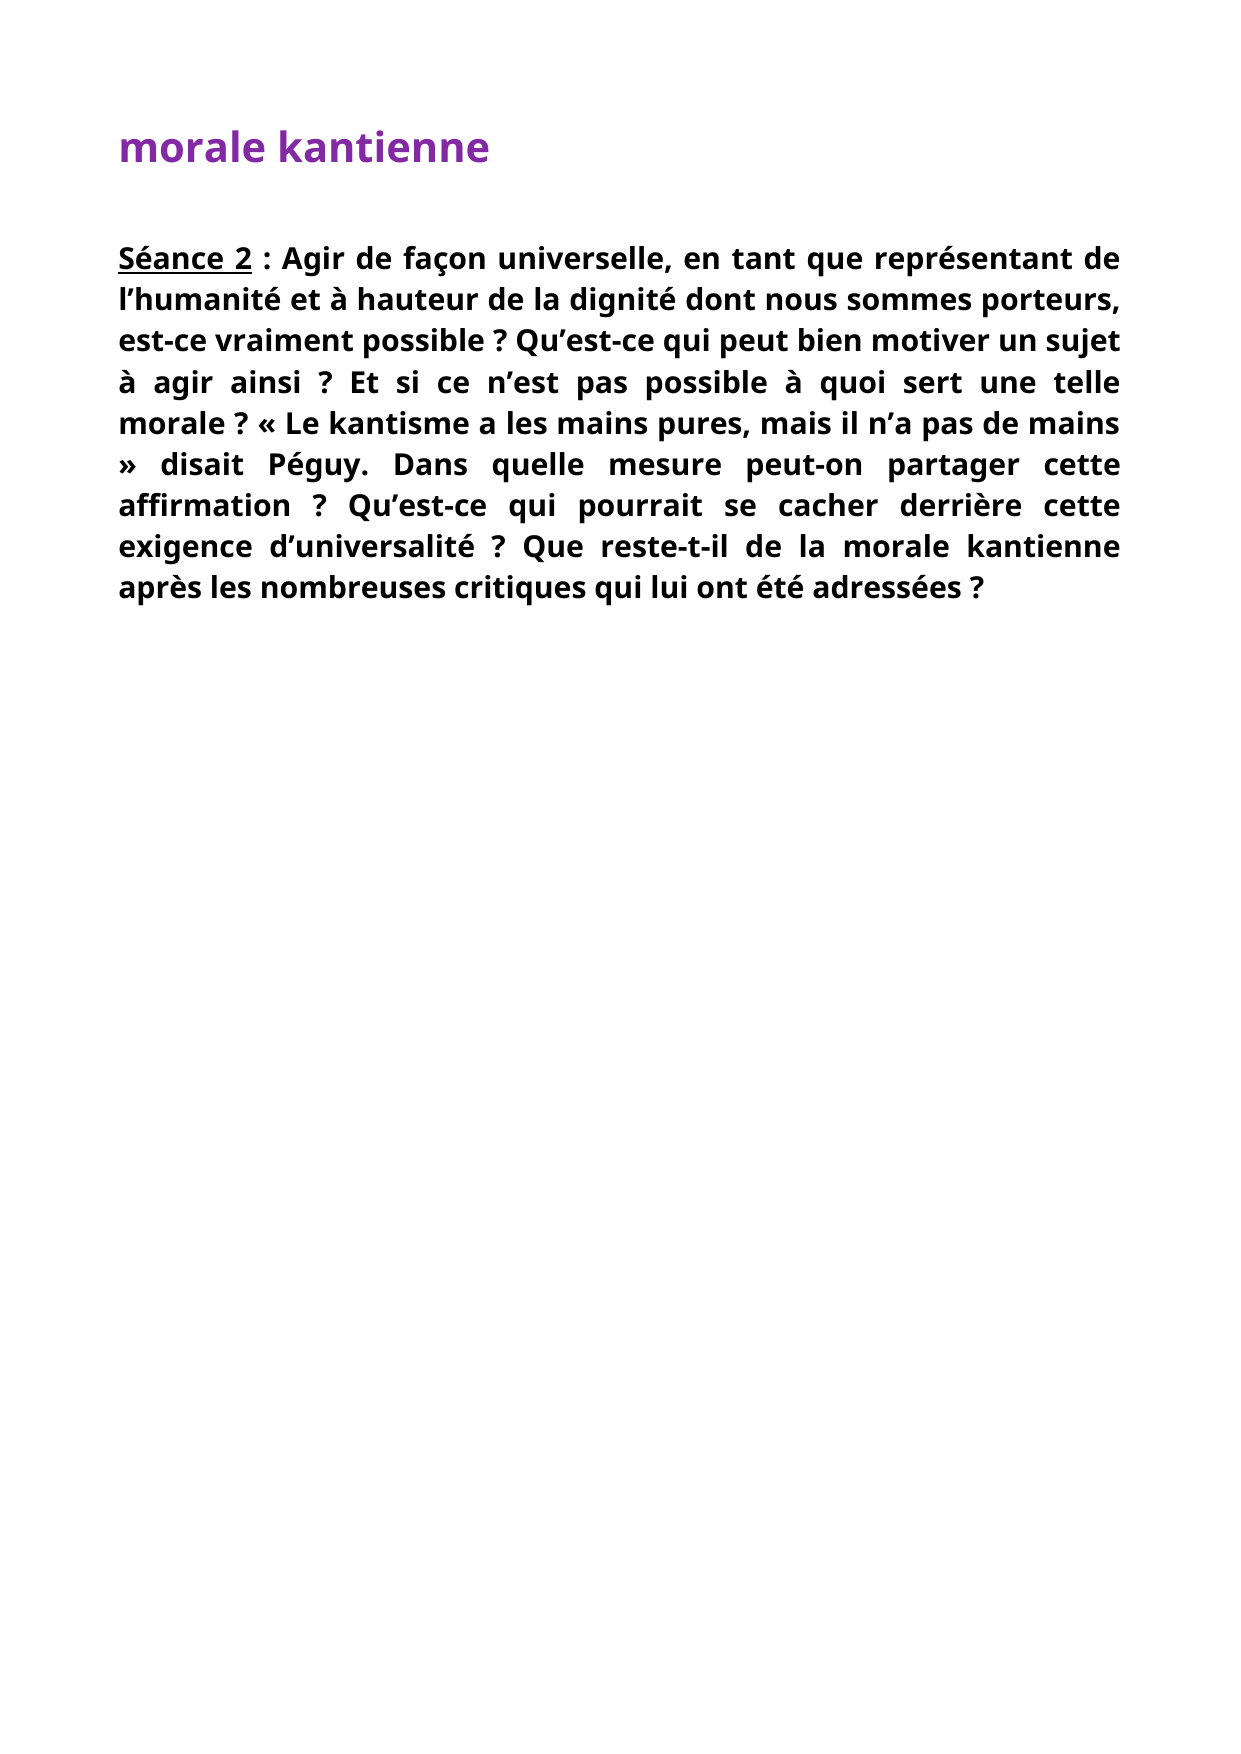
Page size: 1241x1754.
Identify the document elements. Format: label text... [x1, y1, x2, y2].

text Séance 2 : Agir de façon universelle, en tant que représentant de l’humanité et à hauteur de la dignité dont nous sommes porteurs, est-ce vraiment possible ? Qu’est-ce qui peut bien motiver un sujet à agir ainsi ? Et si ce n’est pas possible à quoi sert une telle morale ? « Le kantisme a les mains pures, mais il n’a pas de mains » disait Péguy. Dans quelle mesure peut-on partager cette affirmation ? Qu’est-ce qui pourrait se cacher derrière cette exigence d’universalité ? Que reste-t-il de la morale kantienne après les nombreuses critiques qui lui ont été adressées ? [118, 237, 1122, 608]
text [118, 118, 1122, 175]
